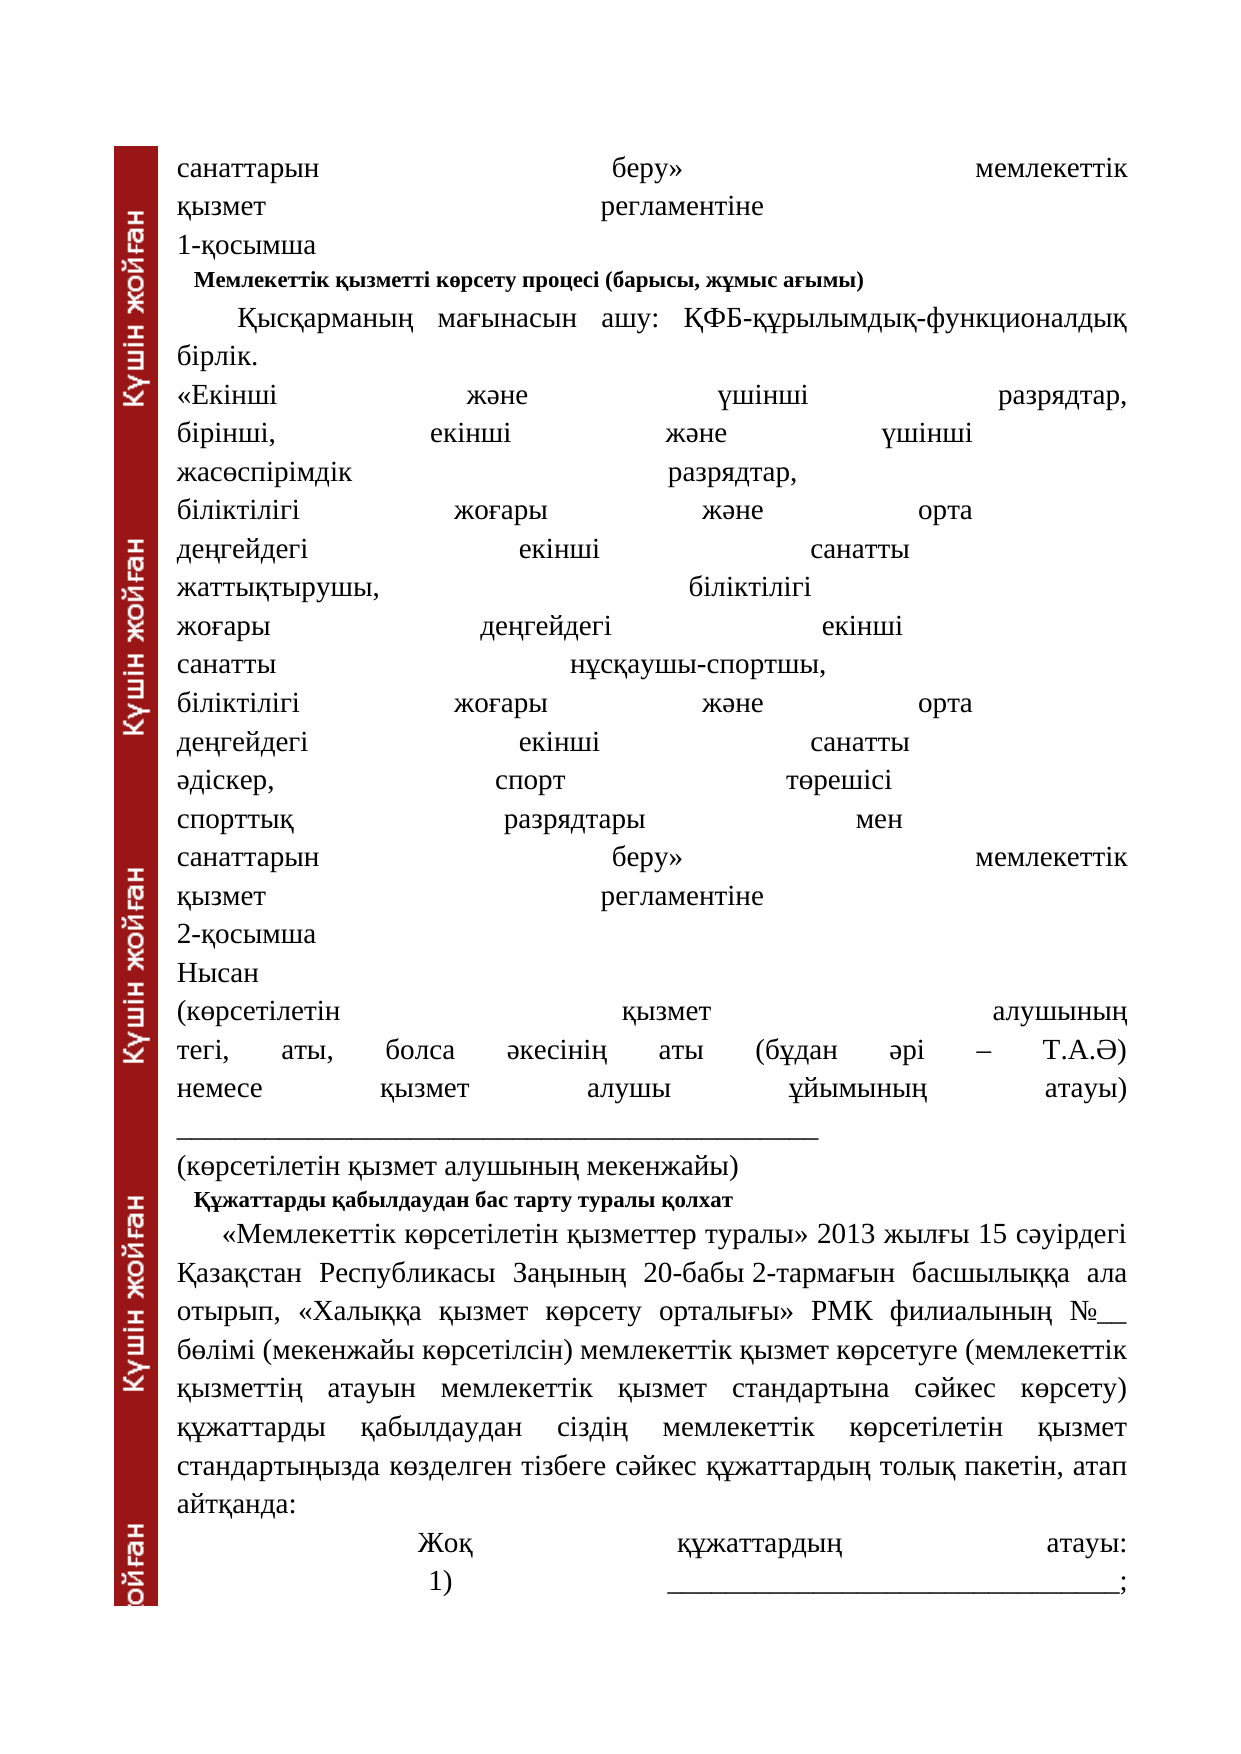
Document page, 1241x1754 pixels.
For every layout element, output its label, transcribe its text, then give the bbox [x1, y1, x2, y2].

picture [114, 988, 158, 993]
picture [114, 372, 158, 377]
text Мемлекеттік қызметті көрсету процесі (барысы, жұмыс ағымы) [112, 266, 1128, 292]
text Нысан [112, 955, 1128, 988]
text «Екiншi және үшiншi разрядтар, бірiншi, екiншi және үшiншi жасөспiрiмдік разрядтар, біліктiлiгi жоғары және орта деңгейдегi екiншi санатты жаттықтырушы, біліктiлiгi жоғары деңгейдегi екiншi санатты нұсқаушы-спортшы, біліктiлiгi жоғары және орта деңгейдегi екiншi санатты әдiскер, спорт төрешiсi спорттық разрядтары мен санаттарын беру» мемлекеттік қызмет регламентіне 2-қосымша [112, 377, 1128, 950]
picture [114, 950, 158, 955]
picture [114, 261, 158, 266]
picture [114, 1181, 158, 1186]
text Құжаттарды қабылдаудан бас тарту туралы қолхат [112, 1186, 1128, 1213]
picture [114, 1597, 158, 1606]
text Қысқарманың мағынасын ашу: ҚФБ-құрылымдық-функционалдық бірлік. [112, 300, 1128, 372]
picture [114, 292, 158, 300]
picture [114, 146, 158, 150]
text (көрсетілетін қызмет алушының тегі, аты, болса әкесінің аты (бұдан әрі – Т.А.Ә) немесе қызмет алушы ұйымының атауы) ____________________________________________ (көрсетілетін қызмет алушының мекенжайы) [112, 993, 1128, 1181]
